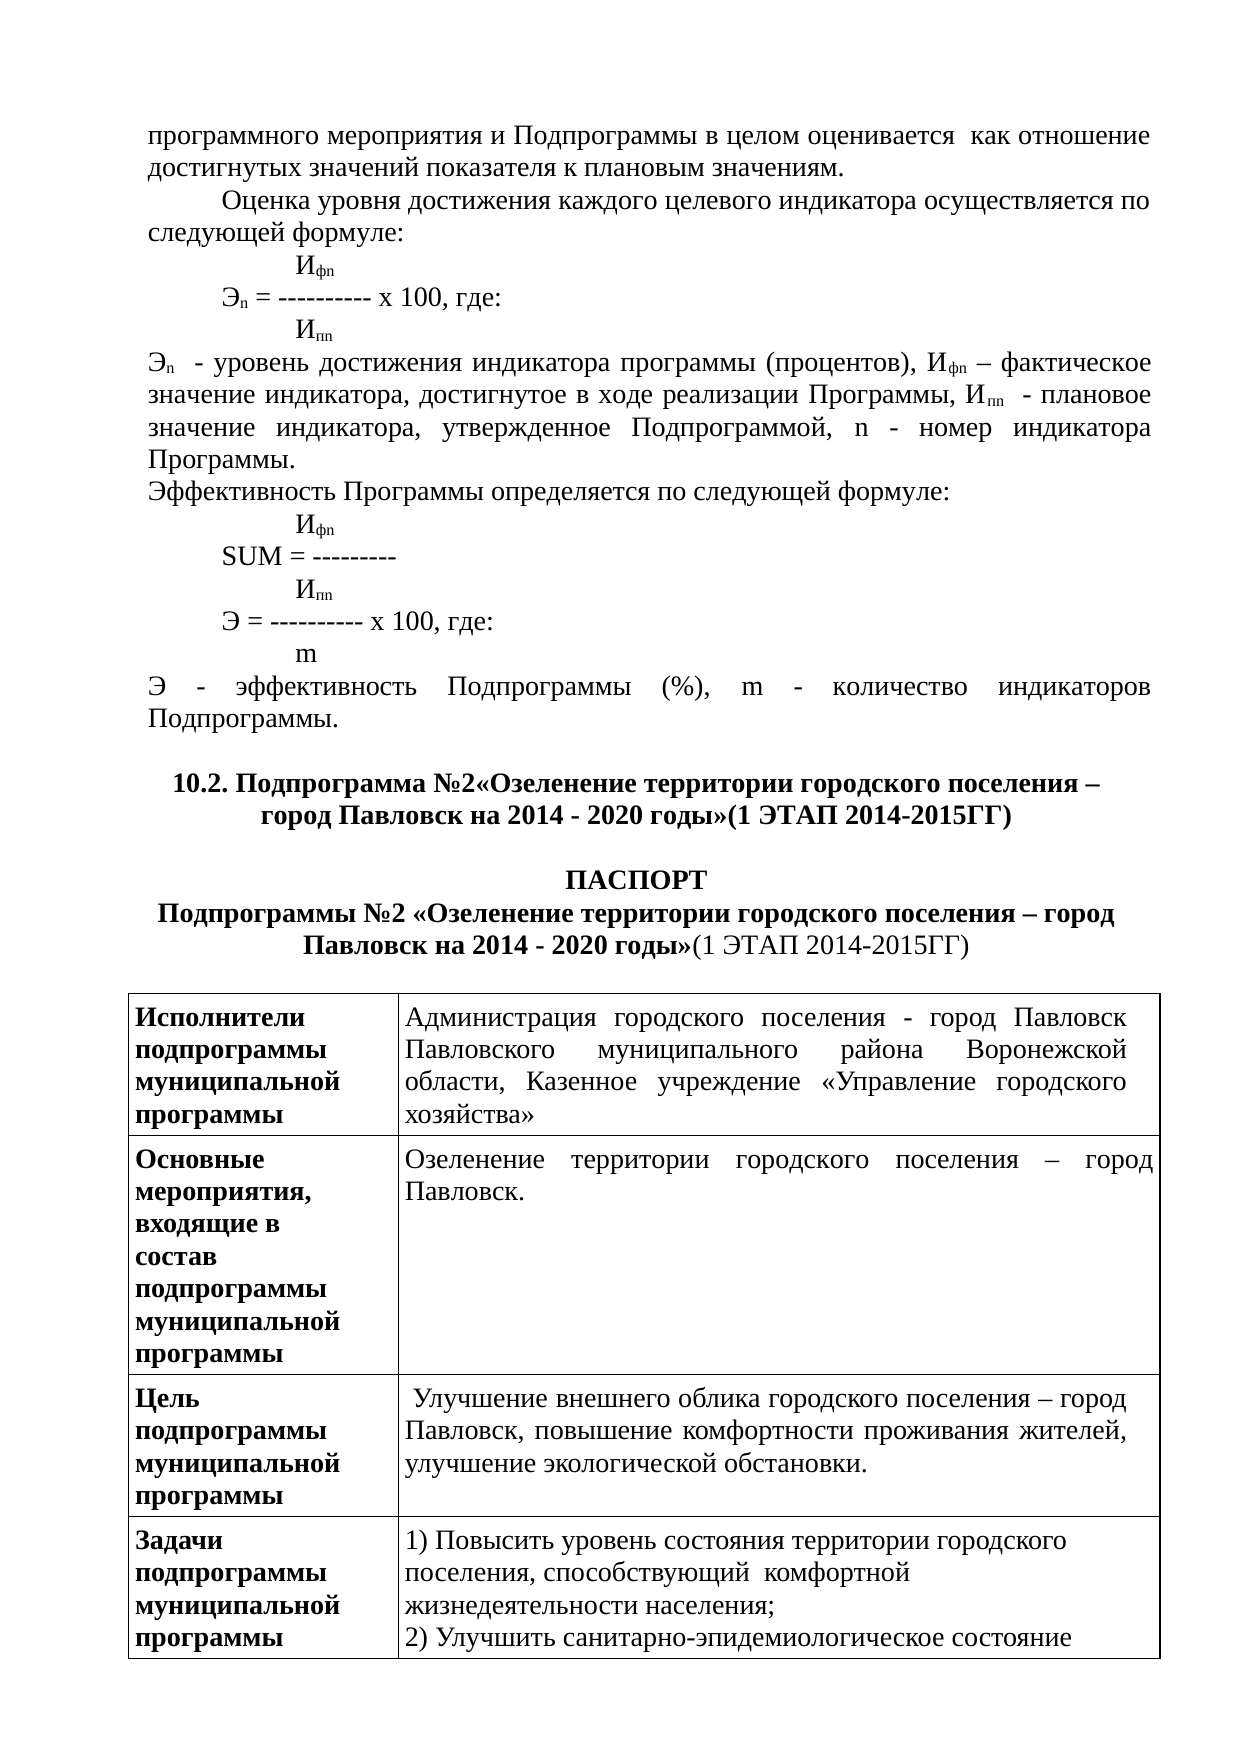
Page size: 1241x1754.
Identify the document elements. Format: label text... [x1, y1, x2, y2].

subtitle Подпрограммы №2 «Озеленение территории городского поселения – город Павловск на 2014 - 2020 годы»(1 Этап 2014-2015гг) [148, 896, 1125, 960]
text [148, 118, 1152, 183]
text Э = ---------- х 100, где: [148, 604, 1152, 636]
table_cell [399, 1517, 1159, 1658]
subtitle ПАСПОРТ [148, 863, 1125, 896]
text Ипn [221, 312, 1152, 345]
text Эn = ---------- х 100, где: [148, 280, 1152, 312]
text Ифn [221, 507, 1152, 539]
table_cell Основные мероприятия, входящие в состав подпрограммы муниципальной программы [129, 1136, 398, 1374]
text Оценка уровня достижения каждого целевого индикатора осуществляется по следующей формуле: [148, 183, 1152, 248]
text m [295, 636, 1152, 669]
text Эn - уровень достижения индикатора программы (процентов), Ифn – фактическое значение индикатора, достигнутое в ходе реализации Программы, Ипn - плановое значение индикатора, утвержденное Подпрограммой, n - номер индикатора Программы. [148, 345, 1152, 474]
text Э - эффективность Подпрограммы (%), m - количество индикаторов Подпрограммы. [148, 669, 1152, 734]
text Эффективность Программы определяется по следующей формуле: [148, 474, 1152, 507]
table_header Исполнители подпрограммы муниципальной программы [129, 994, 398, 1135]
table_header Администрация городского поселения - город Павловск Павловского муниципального района Воронежской области, Казенное учреждение «Управление городского хозяйства» [399, 994, 1159, 1135]
table_cell Улучшение внешнего облика городского поселения – город Павловск, повышение комфортности проживания жителей, улучшение экологической обстановки. [399, 1375, 1159, 1516]
table_cell Озеленение территории городского поселения – город Павловск. [399, 1136, 1159, 1374]
text Ифn [221, 248, 1152, 280]
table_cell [129, 1517, 398, 1658]
text Ипn [221, 572, 1152, 604]
subtitle 10.2. Подпрограмма №2«Озеленение территории городского поселения – город Павловск на 2014 - 2020 годы»(1 Этап 2014-2015гг) [148, 766, 1125, 831]
table_cell Цель подпрограммы муниципальной программы [129, 1375, 398, 1516]
text SUM = --------- [148, 539, 1152, 572]
